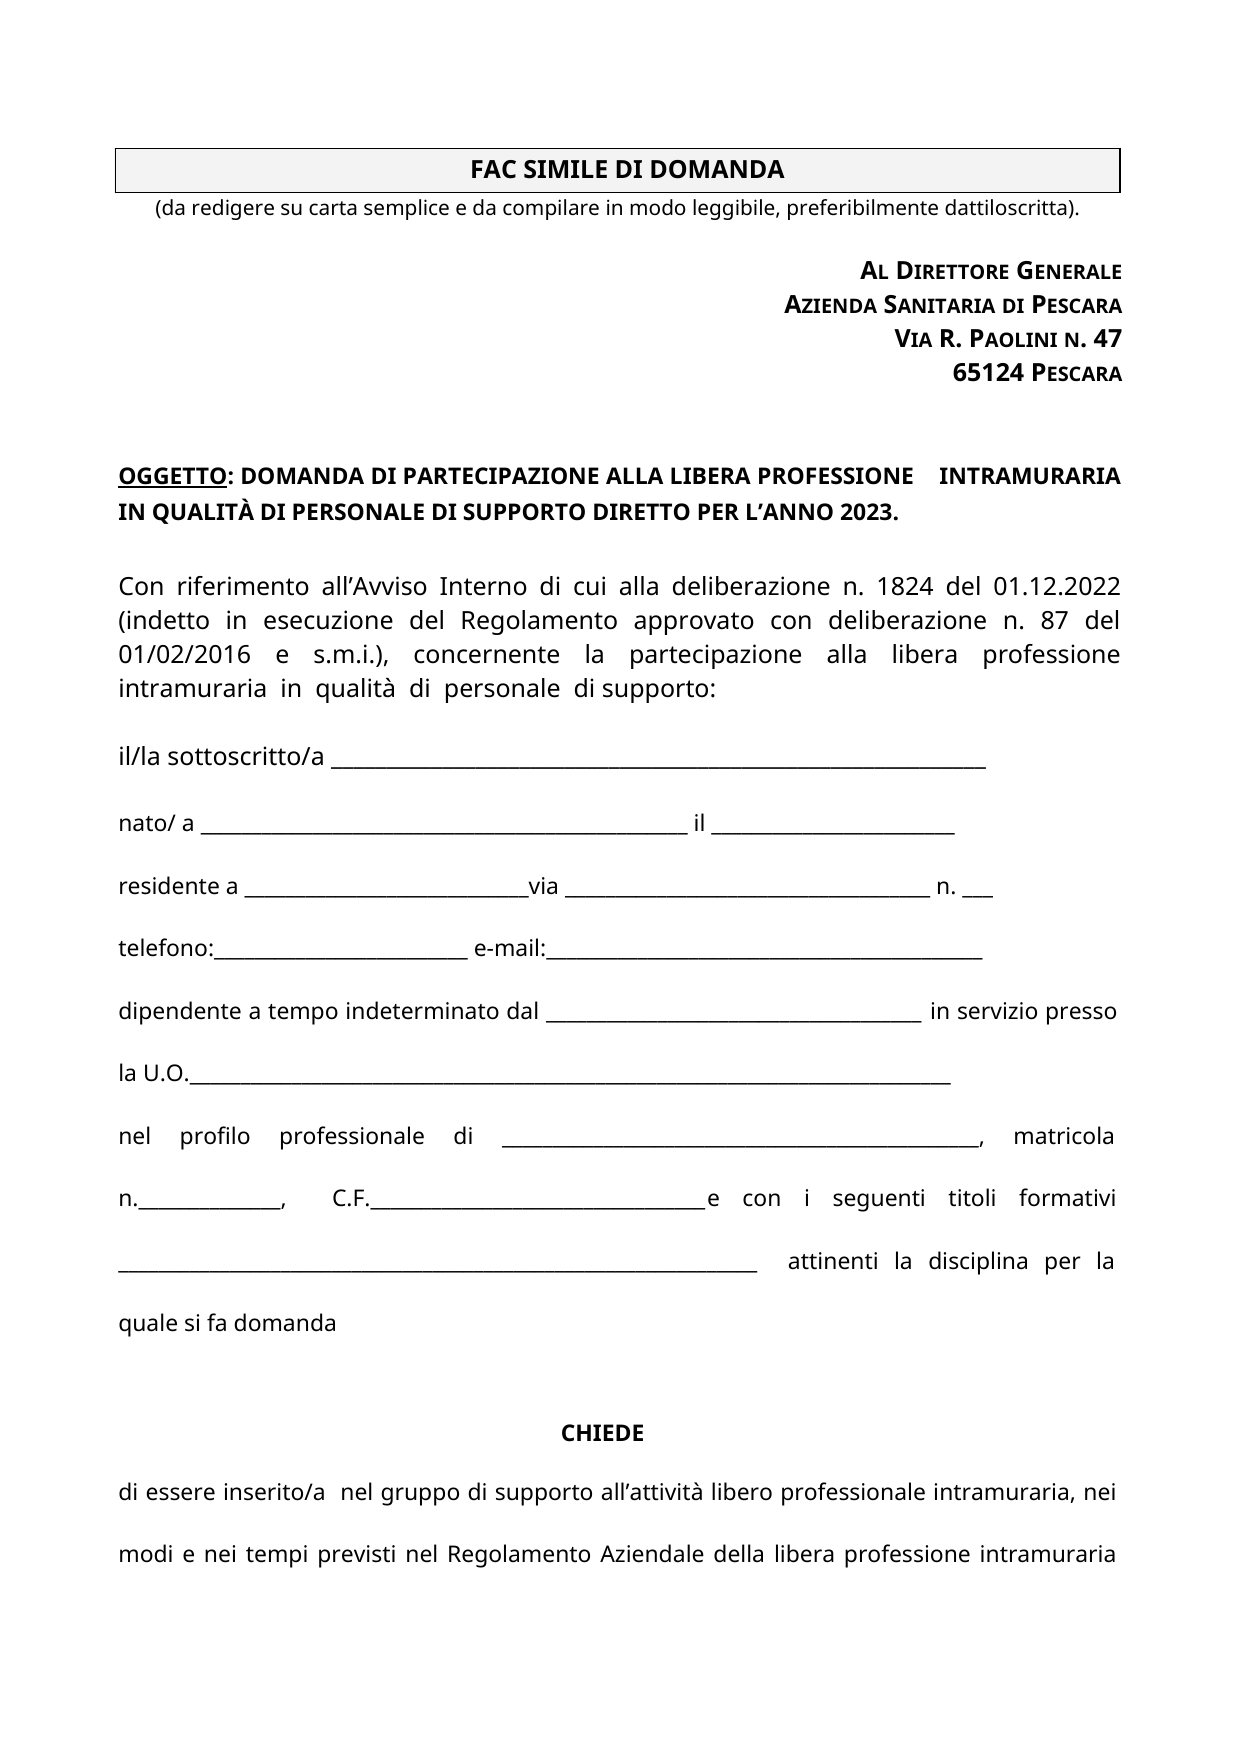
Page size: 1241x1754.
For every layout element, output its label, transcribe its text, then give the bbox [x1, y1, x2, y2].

text il/la sottoscritto/a ___________________________________________________________ [118, 739, 1122, 773]
text Con riferimento all’Avviso Interno di cui alla deliberazione n. 1824 del 01.12.2022 (indetto in esecuzione del Regolamento approvato con deliberazione n. 87 del 01/02/2016 e s.m.i.), concernente la partecipazione alla libera professione intramuraria in qualità di personale di supporto: [118, 569, 1122, 705]
text OGGETTO: DOMANDA DI PARTECIPAZIONE ALLA LIBERA PROFESSIONE INTRAMURARIA IN QUALITÀ DI PERSONALE DI SUPPORTO DIRETTO PER L’ANNO 2023. [118, 460, 1122, 527]
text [118, 1476, 1117, 1570]
text 65124 Pescara [591, 355, 1122, 389]
text telefono:_________________________ e-mail:___________________________________________ [118, 932, 1117, 963]
text nel profilo professionale di _______________________________________________, matricola n.______________, C.F._________________________________e con i seguenti titoli formativi _______________________________________________________________ attinenti la disciplina per la quale si fa domanda [118, 1120, 1117, 1338]
text (da redigere su carta semplice e da compilare in modo leggibile, preferibilmente dattiloscritta). [118, 193, 1117, 222]
text Al Direttore Generale [591, 253, 1122, 287]
text FAC SIMILE DI DOMANDA [116, 149, 1119, 192]
text Azienda Sanitaria di Pescara [591, 287, 1122, 321]
text CHIEDE [487, 1417, 1117, 1448]
text Via R. Paolini n. 47 [591, 321, 1122, 355]
text residente a ____________________________via ____________________________________ n. ___ [118, 870, 1117, 901]
text nato/ a ________________________________________________ il ________________________ [118, 807, 1117, 838]
text dipendente a tempo indeterminato dal _____________________________________ in servizio presso la U.O.___________________________________________________________________________ [118, 995, 1117, 1088]
